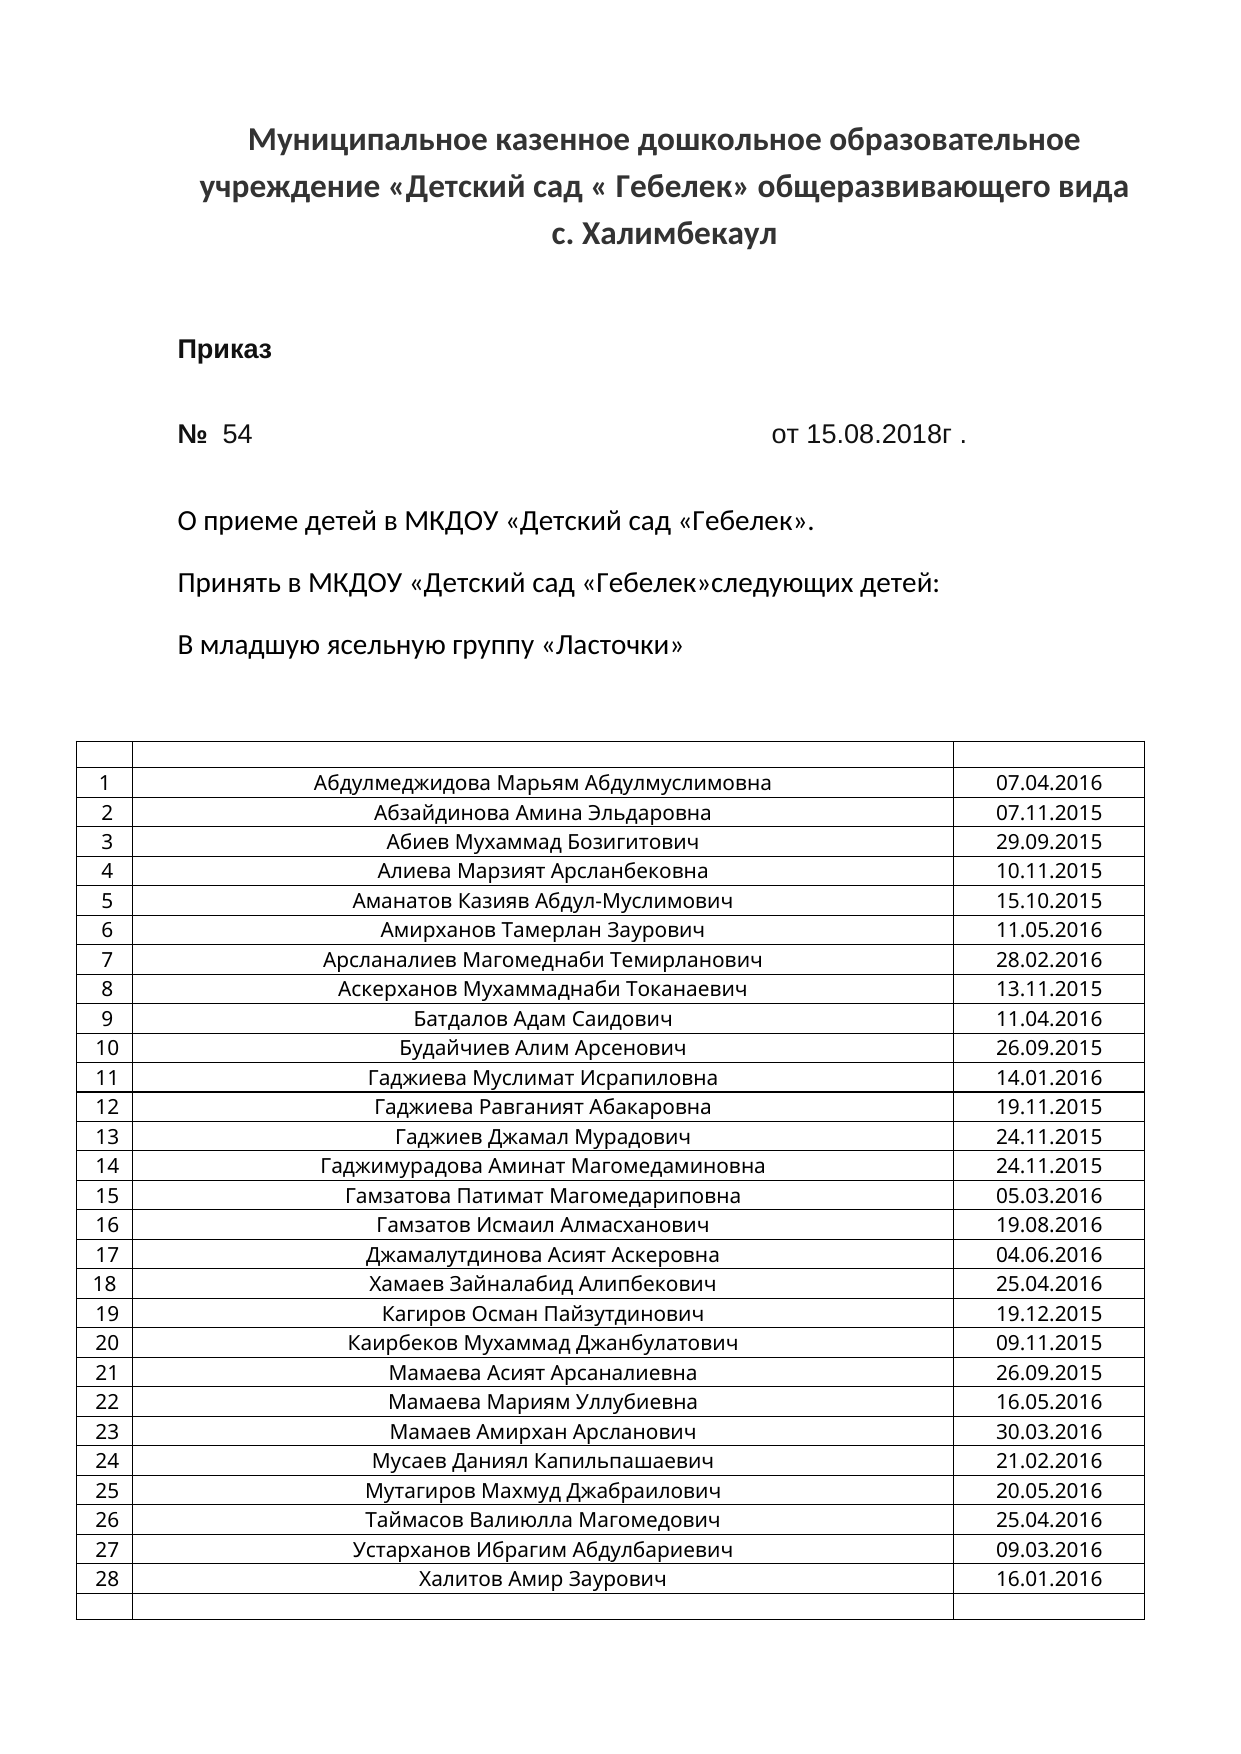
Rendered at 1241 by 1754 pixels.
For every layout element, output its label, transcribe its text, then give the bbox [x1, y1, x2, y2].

table_cell Халитов Амир Заурович [133, 1564, 953, 1593]
table_header [133, 742, 953, 767]
table_cell Аманатов Казияв Абдул-Муслимович [133, 886, 953, 914]
table_cell 19.11.2015 [954, 1093, 1144, 1121]
table_cell Абиев Мухаммад Бозигитович [133, 827, 953, 856]
table_cell Мамаев Амирхан Арсланович [133, 1417, 953, 1445]
table_cell Хамаев Зайналабид Алипбекович [133, 1269, 953, 1298]
table_cell 05.03.2016 [954, 1181, 1144, 1209]
table_cell 23 [77, 1417, 132, 1445]
table_cell Арсланалиев Магомеднаби Темирланович [133, 945, 953, 973]
table_cell 07.11.2015 [954, 798, 1144, 826]
table_cell Будайчиев Алим Арсенович [133, 1034, 953, 1062]
table_cell 18 [77, 1269, 132, 1298]
table_cell Аскерханов Мухаммаднаби Токанаевич [133, 975, 953, 1003]
table_cell 07.04.2016 [954, 768, 1144, 797]
table_cell 19 [77, 1299, 132, 1327]
text Приказ [177, 322, 1152, 364]
table_cell 6 [77, 916, 132, 944]
table_cell 24 [77, 1446, 132, 1475]
table_cell 16.01.2016 [954, 1564, 1144, 1593]
table_cell Гаджиева Муслимат Исрапиловна [133, 1063, 953, 1091]
table_cell 11.05.2016 [954, 916, 1144, 944]
table_cell Таймасов Валиюлла Магомедович [133, 1505, 953, 1534]
table_header [77, 742, 132, 767]
table_cell 7 [77, 945, 132, 973]
text О приеме детей в МКДОУ «Детский сад «Гебелек». [177, 502, 1152, 538]
table_cell 26.09.2015 [954, 1034, 1144, 1062]
table_cell 26.09.2015 [954, 1358, 1144, 1386]
table_cell 29.09.2015 [954, 827, 1144, 856]
table_cell Мусаев Даниял Капильпашаевич [133, 1446, 953, 1475]
table_cell 26 [77, 1505, 132, 1534]
table_cell 8 [77, 975, 132, 1003]
table_cell Батдалов Адам Саидович [133, 1004, 953, 1032]
table_cell Устарханов Ибрагим Абдулбариевич [133, 1535, 953, 1563]
table_cell 15 [77, 1181, 132, 1209]
table_cell [954, 1594, 1144, 1619]
table_cell 21.02.2016 [954, 1446, 1144, 1475]
table_cell Гамзатова Патимат Магомедариповна [133, 1181, 953, 1209]
table_cell Мутагиров Махмуд Джабраилович [133, 1476, 953, 1504]
table_cell 22 [77, 1387, 132, 1416]
table_cell 16.05.2016 [954, 1387, 1144, 1416]
table_cell 4 [77, 857, 132, 885]
table_cell 10 [77, 1034, 132, 1062]
text В младшую ясельную группу «Ласточки» [177, 626, 1152, 661]
table_cell Гамзатов Исмаил Алмасханович [133, 1210, 953, 1239]
table_cell 25.04.2016 [954, 1269, 1144, 1298]
table_cell 20.05.2016 [954, 1476, 1144, 1504]
table_cell 14.01.2016 [954, 1063, 1144, 1091]
table_cell Гаджиева Равганият Абакаровна [133, 1093, 953, 1121]
table_cell 13 [77, 1122, 132, 1150]
table_header [954, 742, 1144, 767]
table_cell 2 [77, 798, 132, 826]
table_cell Гаджимурадова Аминат Магомедаминовна [133, 1151, 953, 1180]
table_cell 9 [77, 1004, 132, 1032]
table_cell Абзайдинова Амина Эльдаровна [133, 798, 953, 826]
table_cell 24.11.2015 [954, 1151, 1144, 1180]
table_cell Кагиров Осман Пайзутдинович [133, 1299, 953, 1327]
table_cell 19.12.2015 [954, 1299, 1144, 1327]
table_cell Гаджиев Джамал Мурадович [133, 1122, 953, 1150]
table_cell 16 [77, 1210, 132, 1239]
table_cell Алиева Марзият Арсланбековна [133, 857, 953, 885]
table_cell Амирханов Тамерлан Заурович [133, 916, 953, 944]
table_cell 28.02.2016 [954, 945, 1144, 973]
table_cell 12 [77, 1093, 132, 1121]
table_cell Мамаева Мариям Уллубиевна [133, 1387, 953, 1416]
table_cell Мамаева Асият Арсаналиевна [133, 1358, 953, 1386]
table_cell 09.11.2015 [954, 1328, 1144, 1357]
table_cell 04.06.2016 [954, 1240, 1144, 1268]
table_cell 1 [77, 768, 132, 797]
table_cell 21 [77, 1358, 132, 1386]
table_cell 3 [77, 827, 132, 856]
table_cell Абдулмеджидова Марьям Абдулмуслимовна [133, 768, 953, 797]
table_cell 20 [77, 1328, 132, 1357]
text № 54 от 15.08.2018г . [177, 407, 1152, 449]
table_cell 11.04.2016 [954, 1004, 1144, 1032]
text Муниципальное казенное дошкольное образовательное учреждение «Детский сад « Гебелек» общеразвивающего вида с. Халимбекаул [177, 118, 1152, 252]
table_cell 11 [77, 1063, 132, 1091]
text Принять в МКДОУ «Детский сад «Гебелек»следующих детей: [177, 564, 1152, 600]
table_cell 10.11.2015 [954, 857, 1144, 885]
table_cell 17 [77, 1240, 132, 1268]
table_cell 5 [77, 886, 132, 914]
table_cell 15.10.2015 [954, 886, 1144, 914]
table_cell [77, 1594, 132, 1619]
table_cell 14 [77, 1151, 132, 1180]
table_cell 25.04.2016 [954, 1505, 1144, 1534]
table_cell Джамалутдинова Асият Аскеровна [133, 1240, 953, 1268]
table_cell Каирбеков Мухаммад Джанбулатович [133, 1328, 953, 1357]
table_cell 25 [77, 1476, 132, 1504]
table_cell 28 [77, 1564, 132, 1593]
table_cell [133, 1594, 953, 1619]
table_cell 30.03.2016 [954, 1417, 1144, 1445]
table_cell 24.11.2015 [954, 1122, 1144, 1150]
table_cell 09.03.2016 [954, 1535, 1144, 1563]
table_cell 13.11.2015 [954, 975, 1144, 1003]
table_cell 27 [77, 1535, 132, 1563]
table_cell 19.08.2016 [954, 1210, 1144, 1239]
